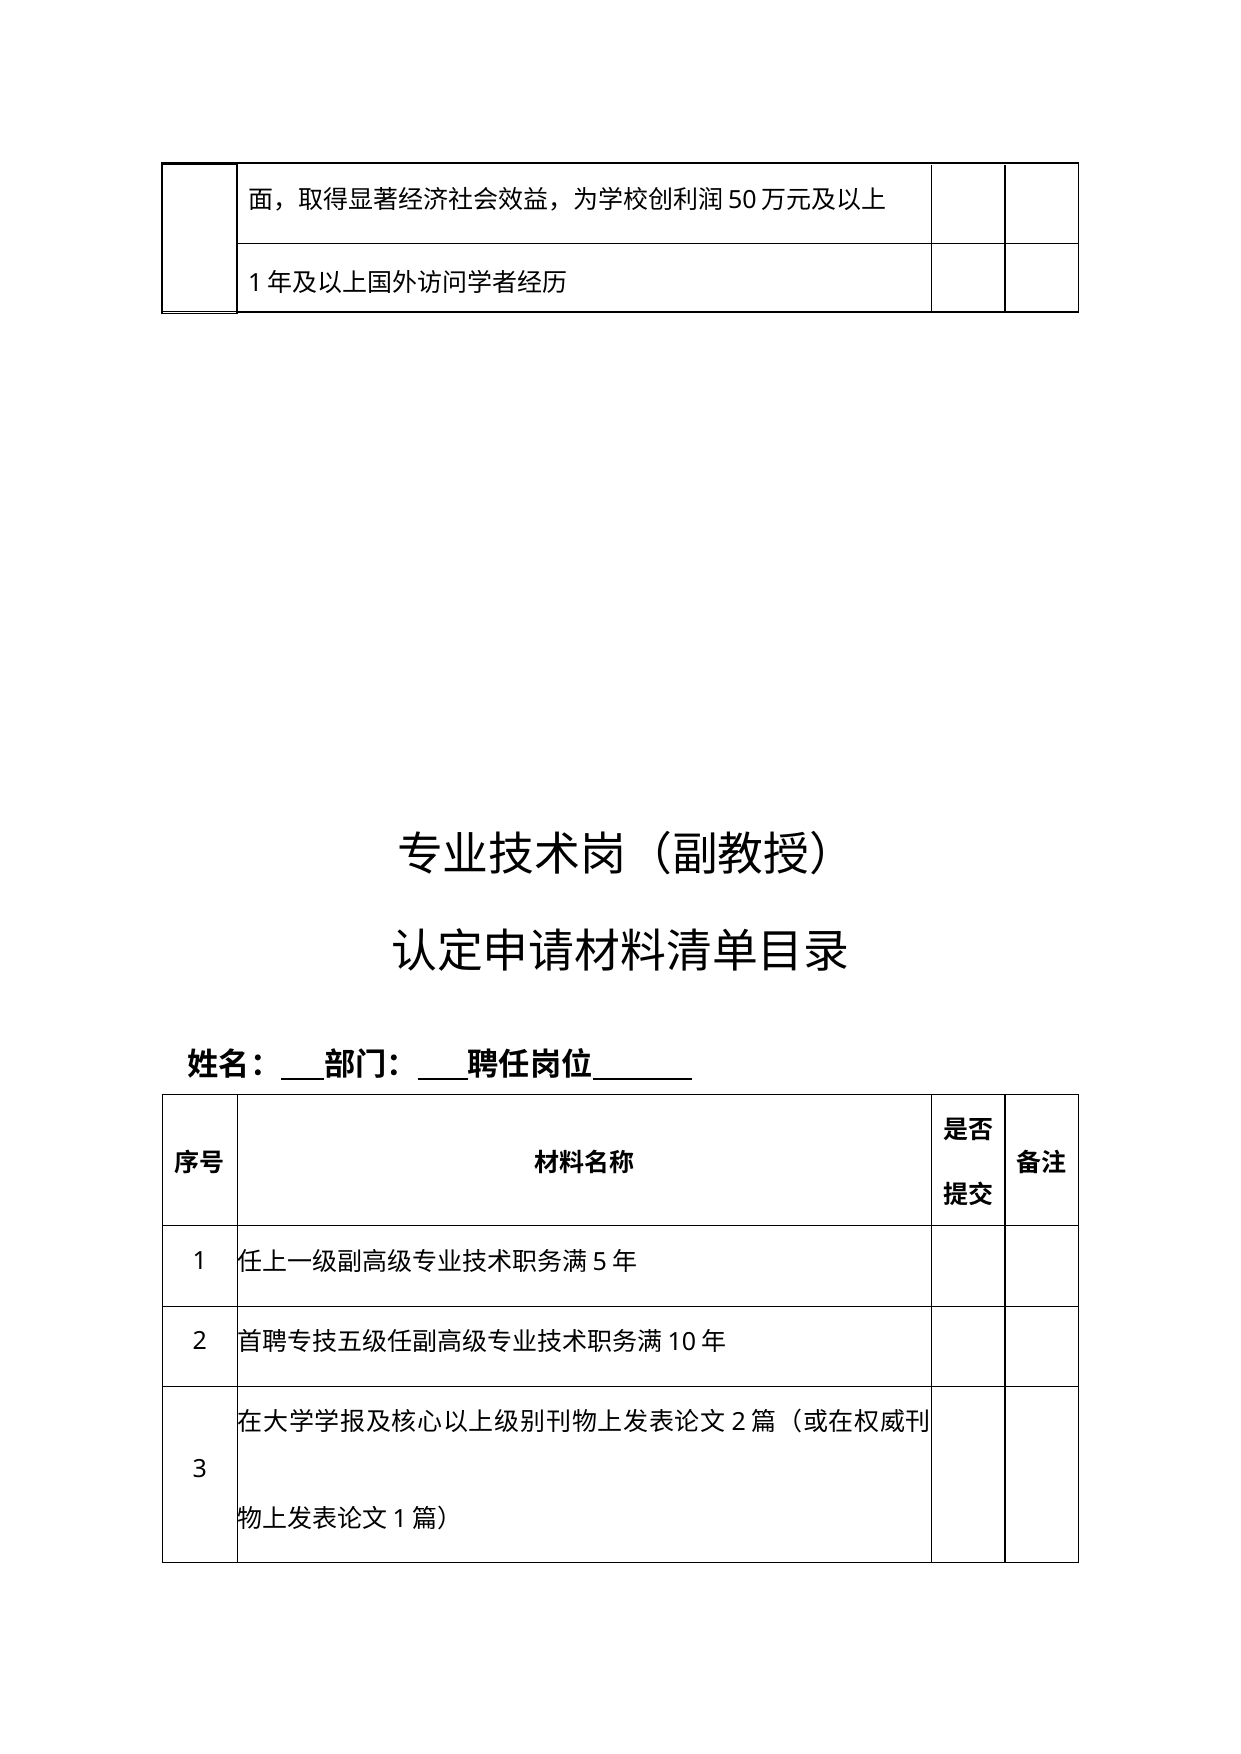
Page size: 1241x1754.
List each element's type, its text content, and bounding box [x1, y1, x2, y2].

table_cell [932, 1226, 1004, 1306]
text 认定申请材料清单目录 [187, 899, 1053, 997]
table_cell [932, 244, 1004, 311]
table_cell 首聘专技五级任副高级专业技术职务满10年 [238, 1307, 931, 1386]
table_header 备注 [1006, 1095, 1078, 1225]
table_cell 在大学学报及核心以上级别刊物上发表论文2篇（或在权威刊物上发表论文1篇） [238, 1387, 931, 1562]
text 专业技术岗（副教授） [187, 802, 1053, 899]
table_cell 1年及以上国外访问学者经历 [238, 244, 931, 311]
table_cell [1006, 1387, 1078, 1562]
table_cell 2 [163, 1307, 237, 1386]
table_cell [1006, 244, 1078, 311]
table_cell 3 [163, 1387, 237, 1562]
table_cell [238, 164, 931, 243]
table_cell [931, 164, 1005, 243]
table_cell [1006, 1307, 1078, 1386]
table_cell [1005, 164, 1078, 243]
table_cell 任上一级副高级专业技术职务满5年 [238, 1226, 931, 1306]
table_cell [932, 1307, 1004, 1386]
text 姓名： 部门： 聘任岗位 [187, 1029, 1053, 1094]
table_cell [932, 1387, 1004, 1562]
table_cell 1 [163, 1226, 237, 1306]
table_header 是否提交 [932, 1095, 1004, 1225]
table_header 序号 [163, 1095, 237, 1225]
table_cell [1006, 1226, 1078, 1306]
table_header 材料名称 [238, 1095, 931, 1225]
